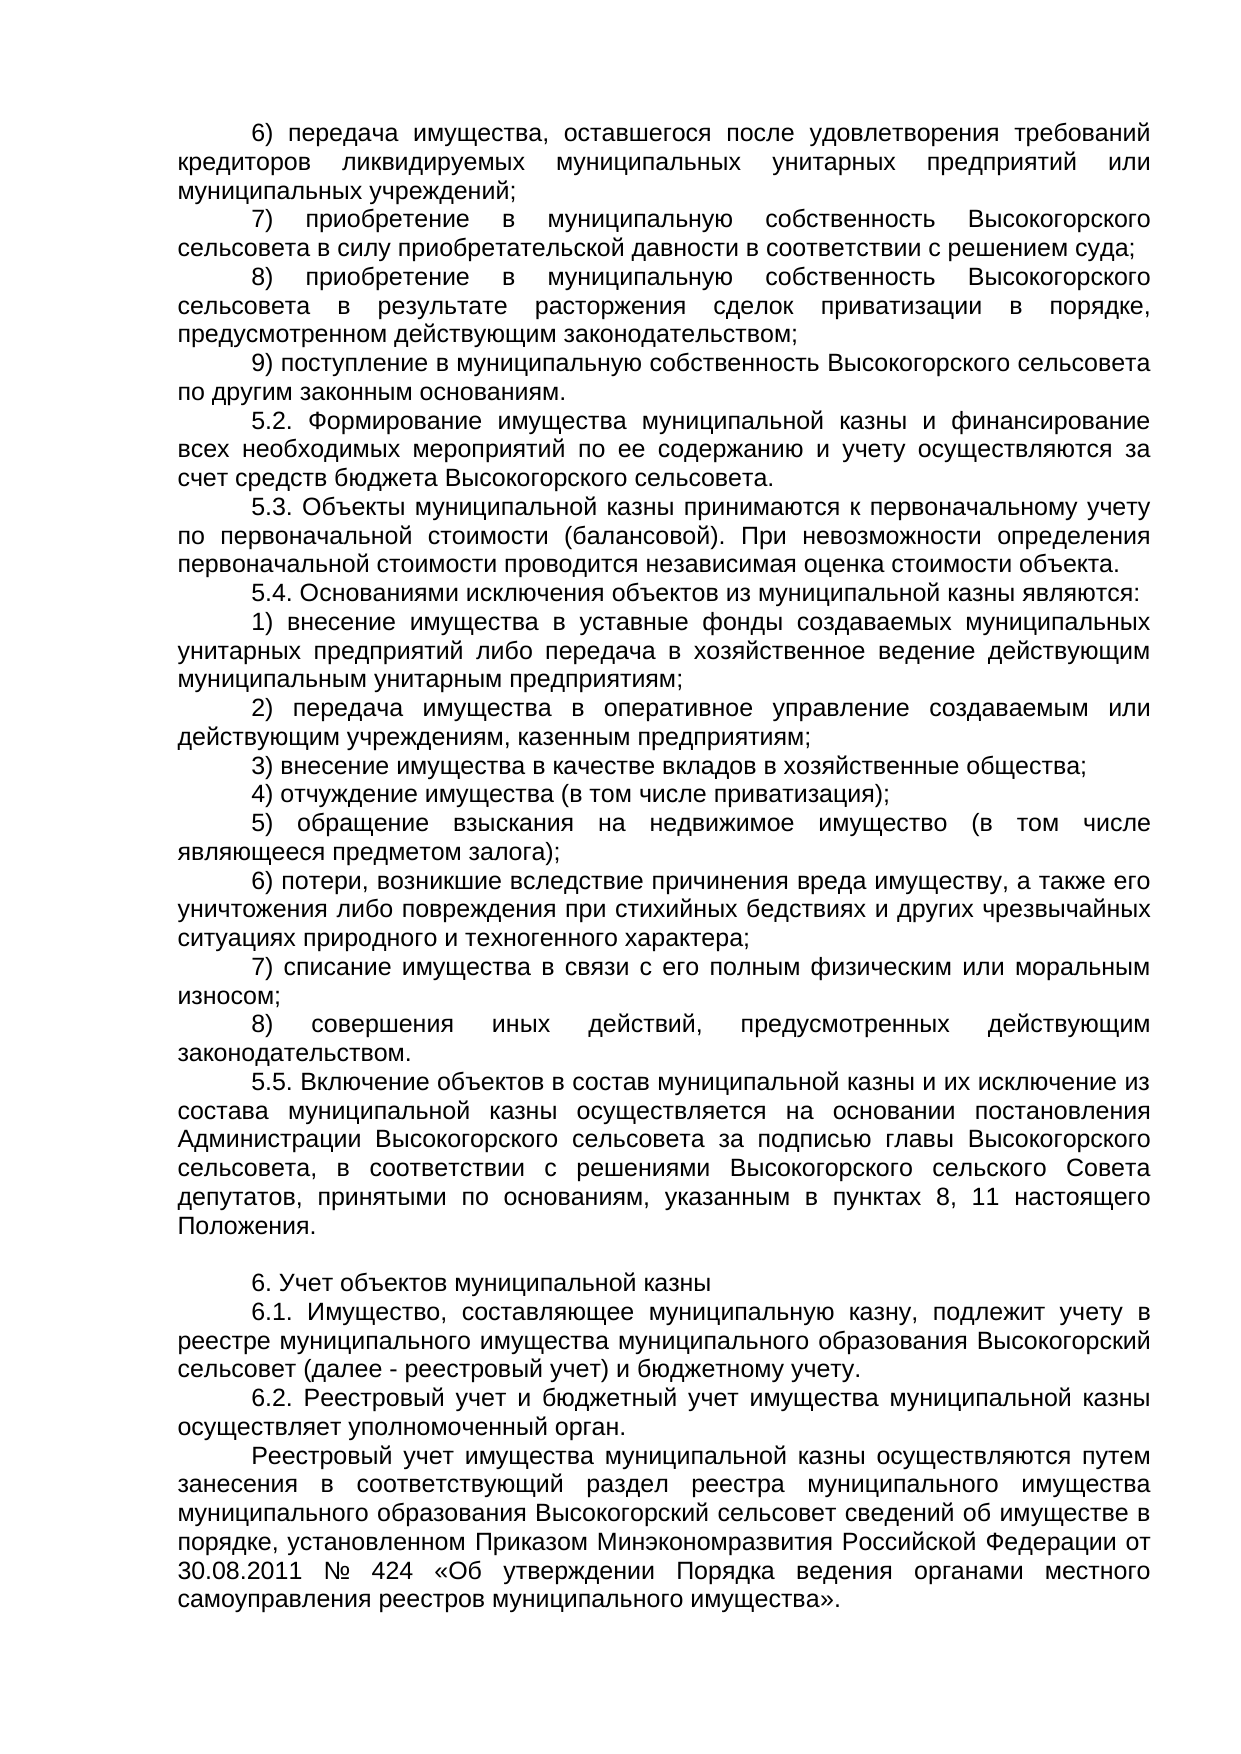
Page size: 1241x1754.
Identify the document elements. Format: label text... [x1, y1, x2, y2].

text 5.4. Основаниями исключения объектов из муниципальной казны являются: [177, 578, 1152, 607]
text Реестровый учет имущества муниципальной казны осуществляются путем занесения в соответствующий раздел реестра муниципального имущества муниципального образования Высокогорский сельсовет сведений об имуществе в порядке, установленном Приказом Минэкономразвития Российской Федерации от 30.08.2011 № 424 «Об утверждении Порядка ведения органами местного самоуправления реестров муниципального имущества». [177, 1441, 1152, 1613]
text 6) потери, возникшие вследствие причинения вреда имуществу, а также его уничтожения либо повреждения при стихийных бедствиях и других чрезвычайных ситуациях природного и техногенного характера; [177, 866, 1152, 952]
text 3) внесение имущества в качестве вкладов в хозяйственные общества; [177, 751, 1152, 779]
text 6) передача имущества, оставшегося после удовлетворения требований кредиторов ликвидируемых муниципальных унитарных предприятий или муниципальных учреждений; [177, 118, 1152, 204]
text 5) обращение взыскания на недвижимое имущество (в том числе являющееся предметом залога); [177, 808, 1152, 866]
text 5.5. Включение объектов в состав муниципальной казны и их исключение из состава муниципальной казны осуществляется на основании постановления Администрации Высокогорского сельсовета за подписью главы Высокогорского сельсовета, в соответствии с решениями Высокогорского сельского Совета депутатов, принятыми по основаниям, указанным в пунктах 8, 11 настоящего Положения. [177, 1067, 1152, 1239]
text 9) поступление в муниципальную собственность Высокогорского сельсовета по другим законным основаниям. [177, 348, 1152, 406]
text 6.1. Имущество, составляющее муниципальную казну, подлежит учету в реестре муниципального имущества муниципального образования Высокогорский сельсовет (далее - реестровый учет) и бюджетному учету. [177, 1297, 1152, 1383]
text 5.2. Формирование имущества муниципальной казны и финансирование всех необходимых мероприятий по ее содержанию и учету осуществляются за счет средств бюджета Высокогорского сельсовета. [177, 406, 1152, 492]
text 6. Учет объектов муниципальной казны [177, 1268, 1152, 1297]
text 2) передача имущества в оперативное управление создаваемым или действующим учреждениям, казенным предприятиям; [177, 693, 1152, 751]
text 8) приобретение в муниципальную собственность Высокогорского сельсовета в результате расторжения сделок приватизации в порядке, предусмотренном действующим законодательством; [177, 262, 1152, 348]
text 1) внесение имущества в уставные фонды создаваемых муниципальных унитарных предприятий либо передача в хозяйственное ведение действующим муниципальным унитарным предприятиям; [177, 607, 1152, 693]
text 5.3. Объекты муниципальной казны принимаются к первоначальному учету по первоначальной стоимости (балансовой). При невозможности определения первоначальной стоимости проводится независимая оценка стоимости объекта. [177, 492, 1152, 578]
text 7) списание имущества в связи с его полным физическим или моральным износом; [177, 952, 1152, 1009]
text 6.2. Реестровый учет и бюджетный учет имущества муниципальной казны осуществляет уполномоченный орган. [177, 1383, 1152, 1441]
text 7) приобретение в муниципальную собственность Высокогорского сельсовета в силу приобретательской давности в соответствии с решением суда; [177, 204, 1152, 262]
text 8) совершения иных действий, предусмотренных действующим законодательством. [177, 1009, 1152, 1067]
text 4) отчуждение имущества (в том числе приватизация); [177, 779, 1152, 808]
